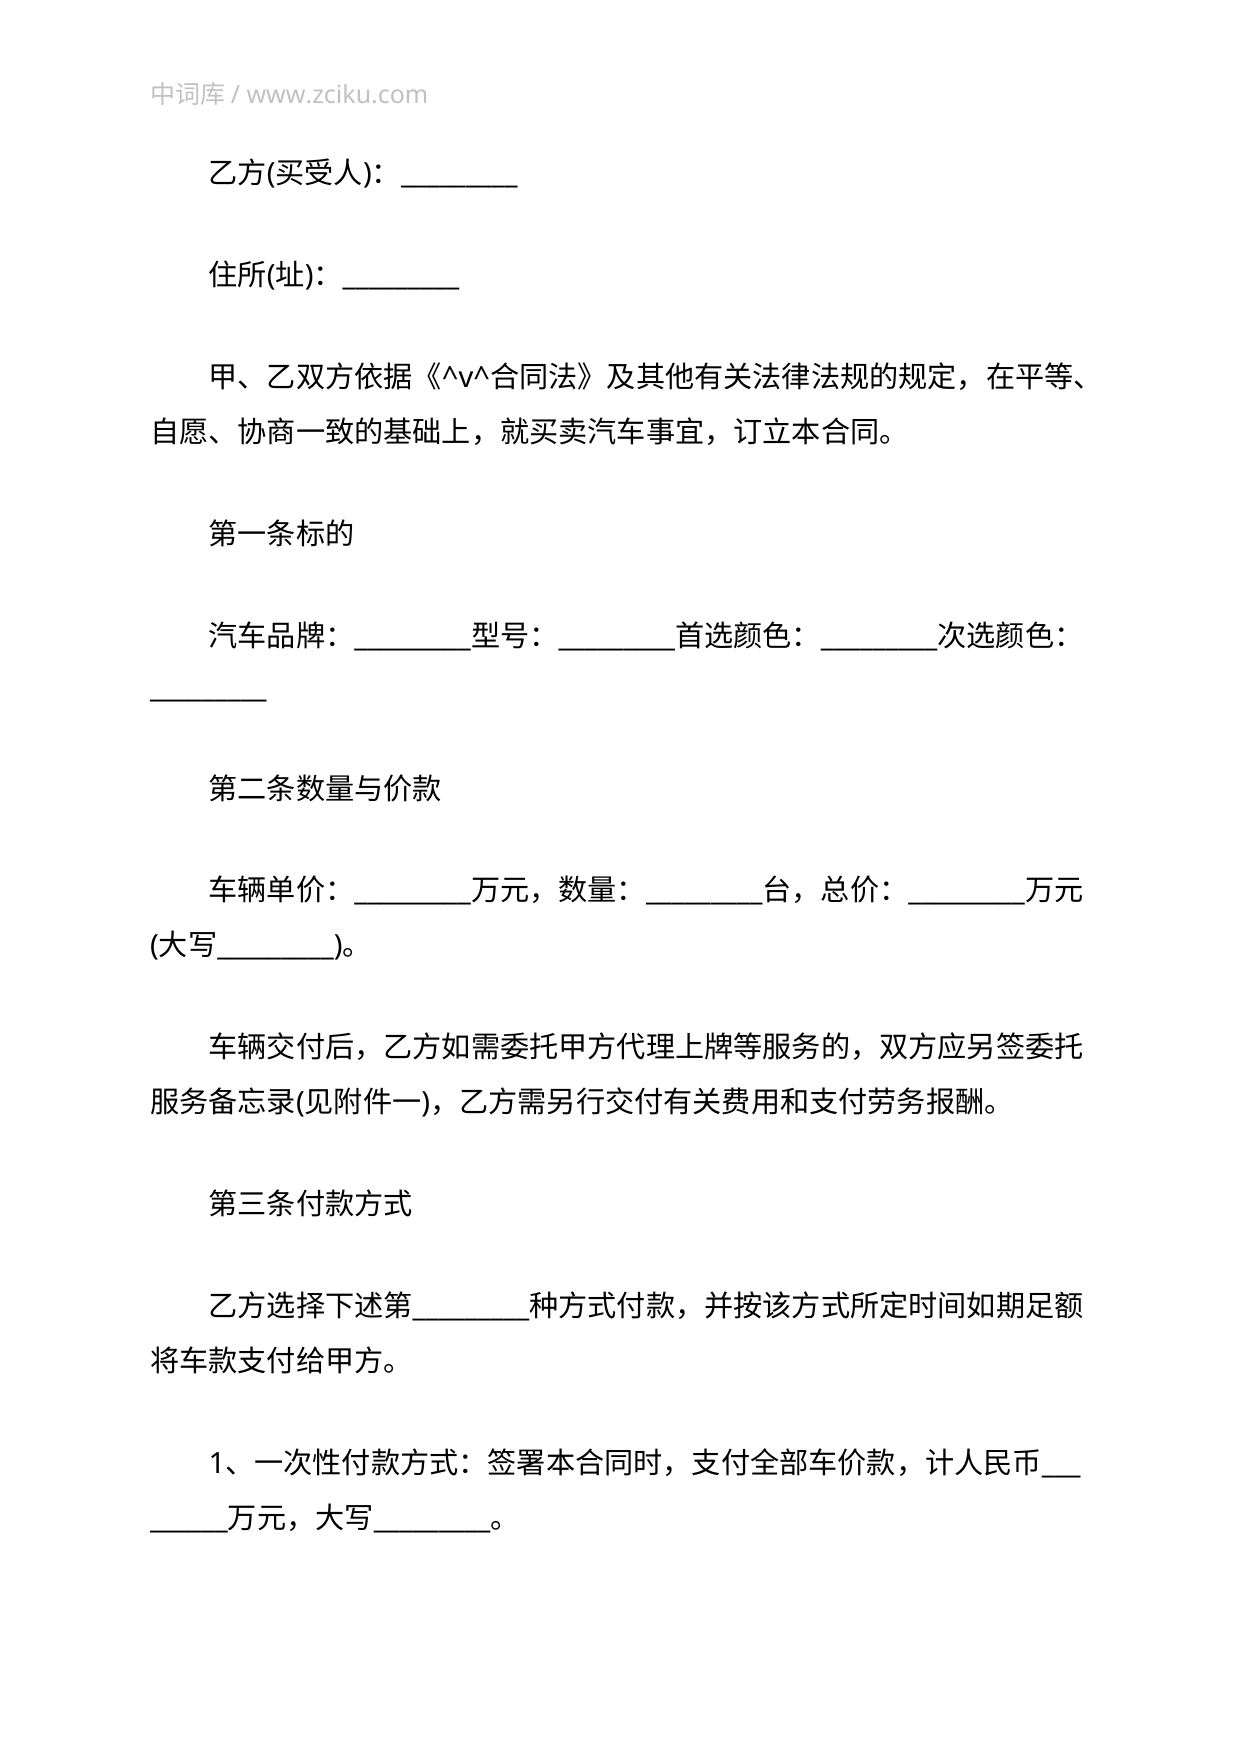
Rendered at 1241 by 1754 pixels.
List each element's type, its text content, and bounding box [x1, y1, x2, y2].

text 汽车品牌：_________型号：_________首选颜色：_________次选颜色：_________ [150, 612, 1090, 706]
text 第三条付款方式 [150, 1181, 1090, 1223]
text 乙方(买受人)：_________ [150, 150, 1090, 192]
text 1、一次性付款方式：签署本合同时，支付全部车价款，计人民币_________万元，大写_________。 [150, 1439, 1090, 1537]
text 第二条数量与价款 [150, 765, 1090, 807]
text 第一条标的 [150, 511, 1090, 553]
text 车辆交付后，乙方如需委托甲方代理上牌等服务的，双方应另签委托服务备忘录(见附件一)，乙方需另行交付有关费用和支付劳务报酬。 [150, 1024, 1090, 1121]
text 甲、乙双方依据《^v^合同法》及其他有关法律法规的规定，在平等、自愿、协商一致的基础上，就买卖汽车事宜，订立本合同。 [150, 354, 1090, 451]
text 乙方选择下述第_________种方式付款，并按该方式所定时间如期足额将车款支付给甲方。 [150, 1283, 1090, 1380]
text 住所(址)：_________ [150, 252, 1090, 294]
text 车辆单价：_________万元，数量：_________台，总价：_________万元(大写_________)。 [150, 867, 1090, 964]
